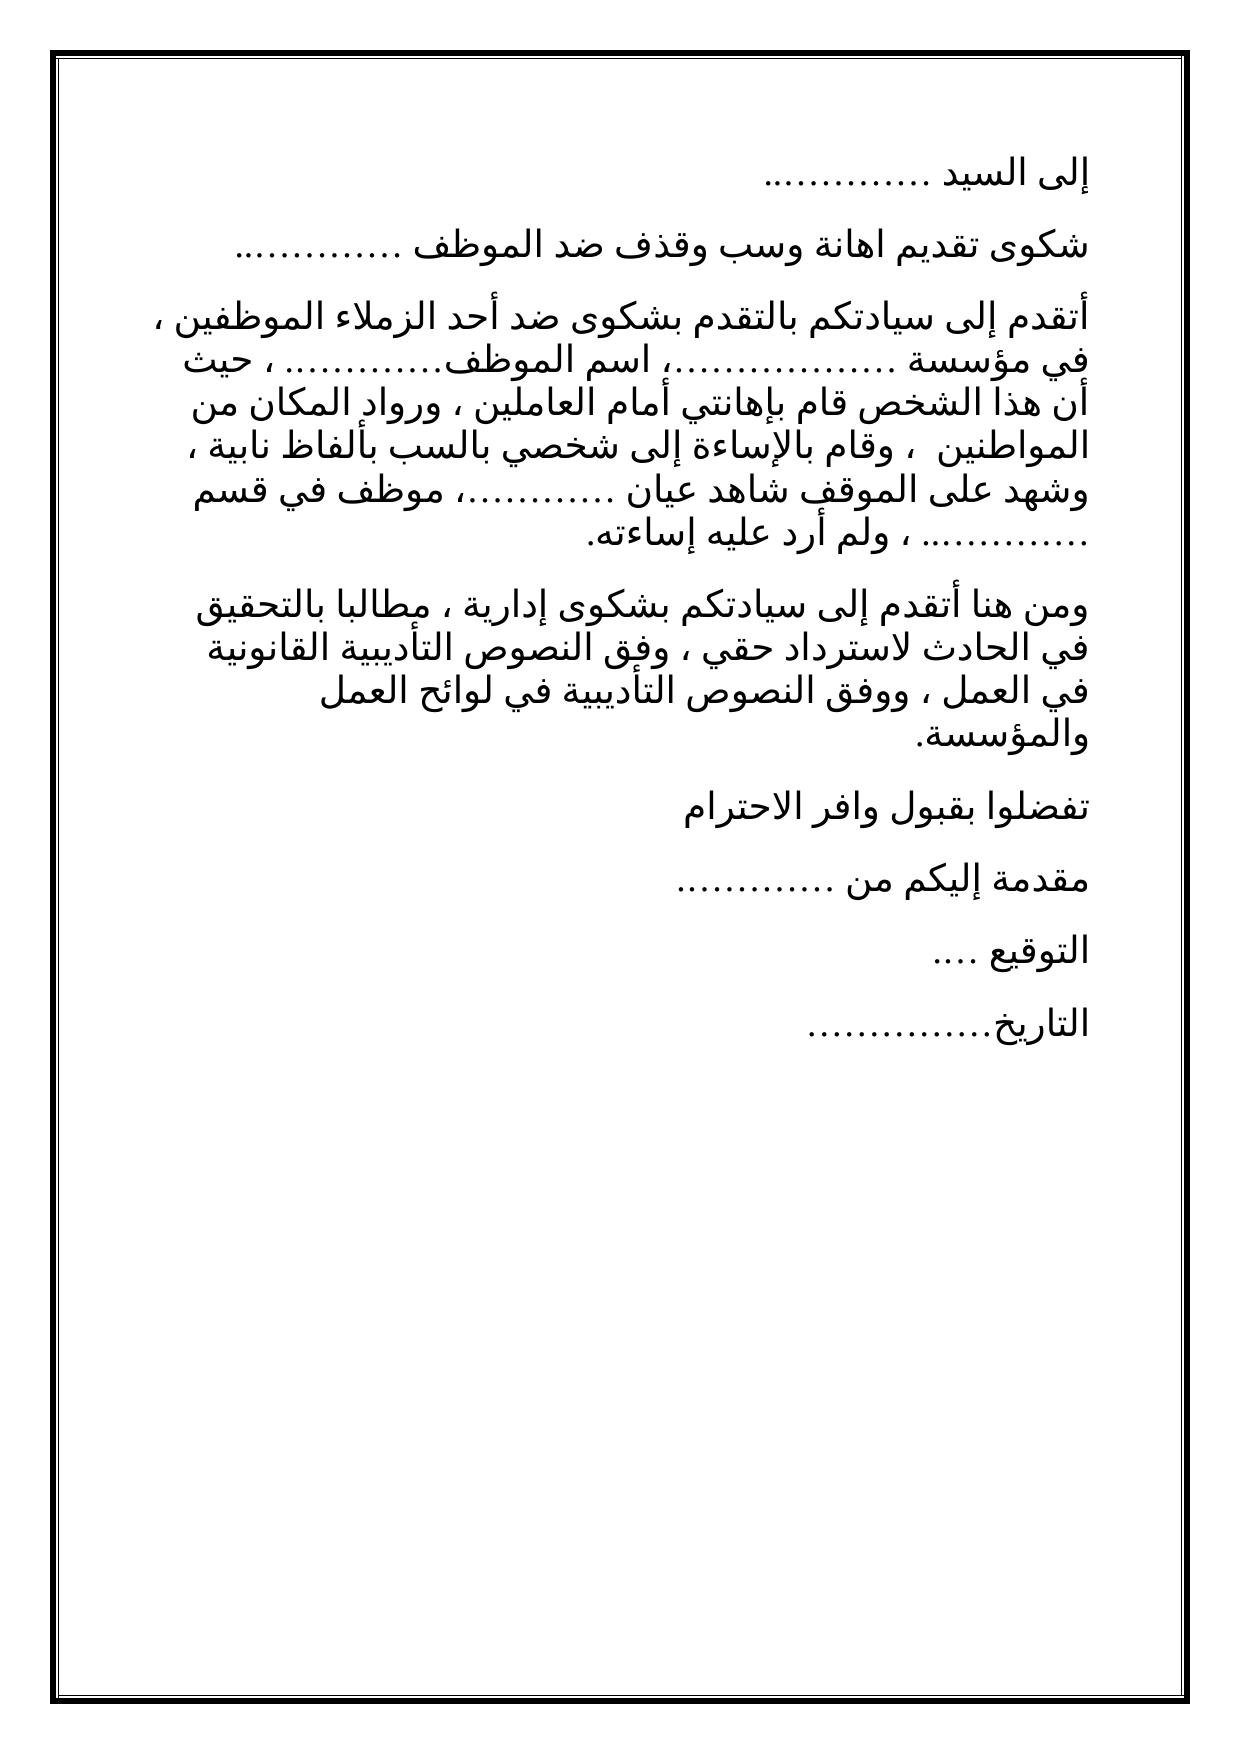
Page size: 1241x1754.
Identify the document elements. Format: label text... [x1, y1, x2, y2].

text التوقيع …. [150, 929, 1090, 972]
text أتقدم إلى سيادتكم بالتقدم بشكوى ضد أحد الزملاء الموظفين ، في مؤسسة ………………، اسم الموظف…………. ، حيث أن هذا الشخص قام بإهانتي أمام العاملين ، ورواد المكان من المواطنين ، وقام بالإساءة إلى شخصي بالسب بألفاظ نابية ، وشهد على الموقف شاهد عيان …………، موظف في قسم ………….. ، ولم أرد عليه إساءته. [150, 294, 1090, 553]
text إلى السيد ………….. [150, 150, 1090, 193]
text شكوى تقديم اهانة وسب وقذف ضد الموظف ………….. [150, 222, 1090, 265]
text تفضلوا بقبول وافر الاحترام [150, 784, 1090, 827]
text التاريخ…………… [150, 1001, 1090, 1044]
text ومن هنا أتقدم إلى سيادتكم بشكوى إدارية ، مطالبا بالتحقيق في الحادث لاسترداد حقي ، وفق النصوص التأديبية القانونية في العمل ، ووفق النصوص التأديبية في لوائح العمل والمؤسسة. [150, 582, 1090, 755]
text مقدمة إليكم من …………. [150, 856, 1090, 899]
